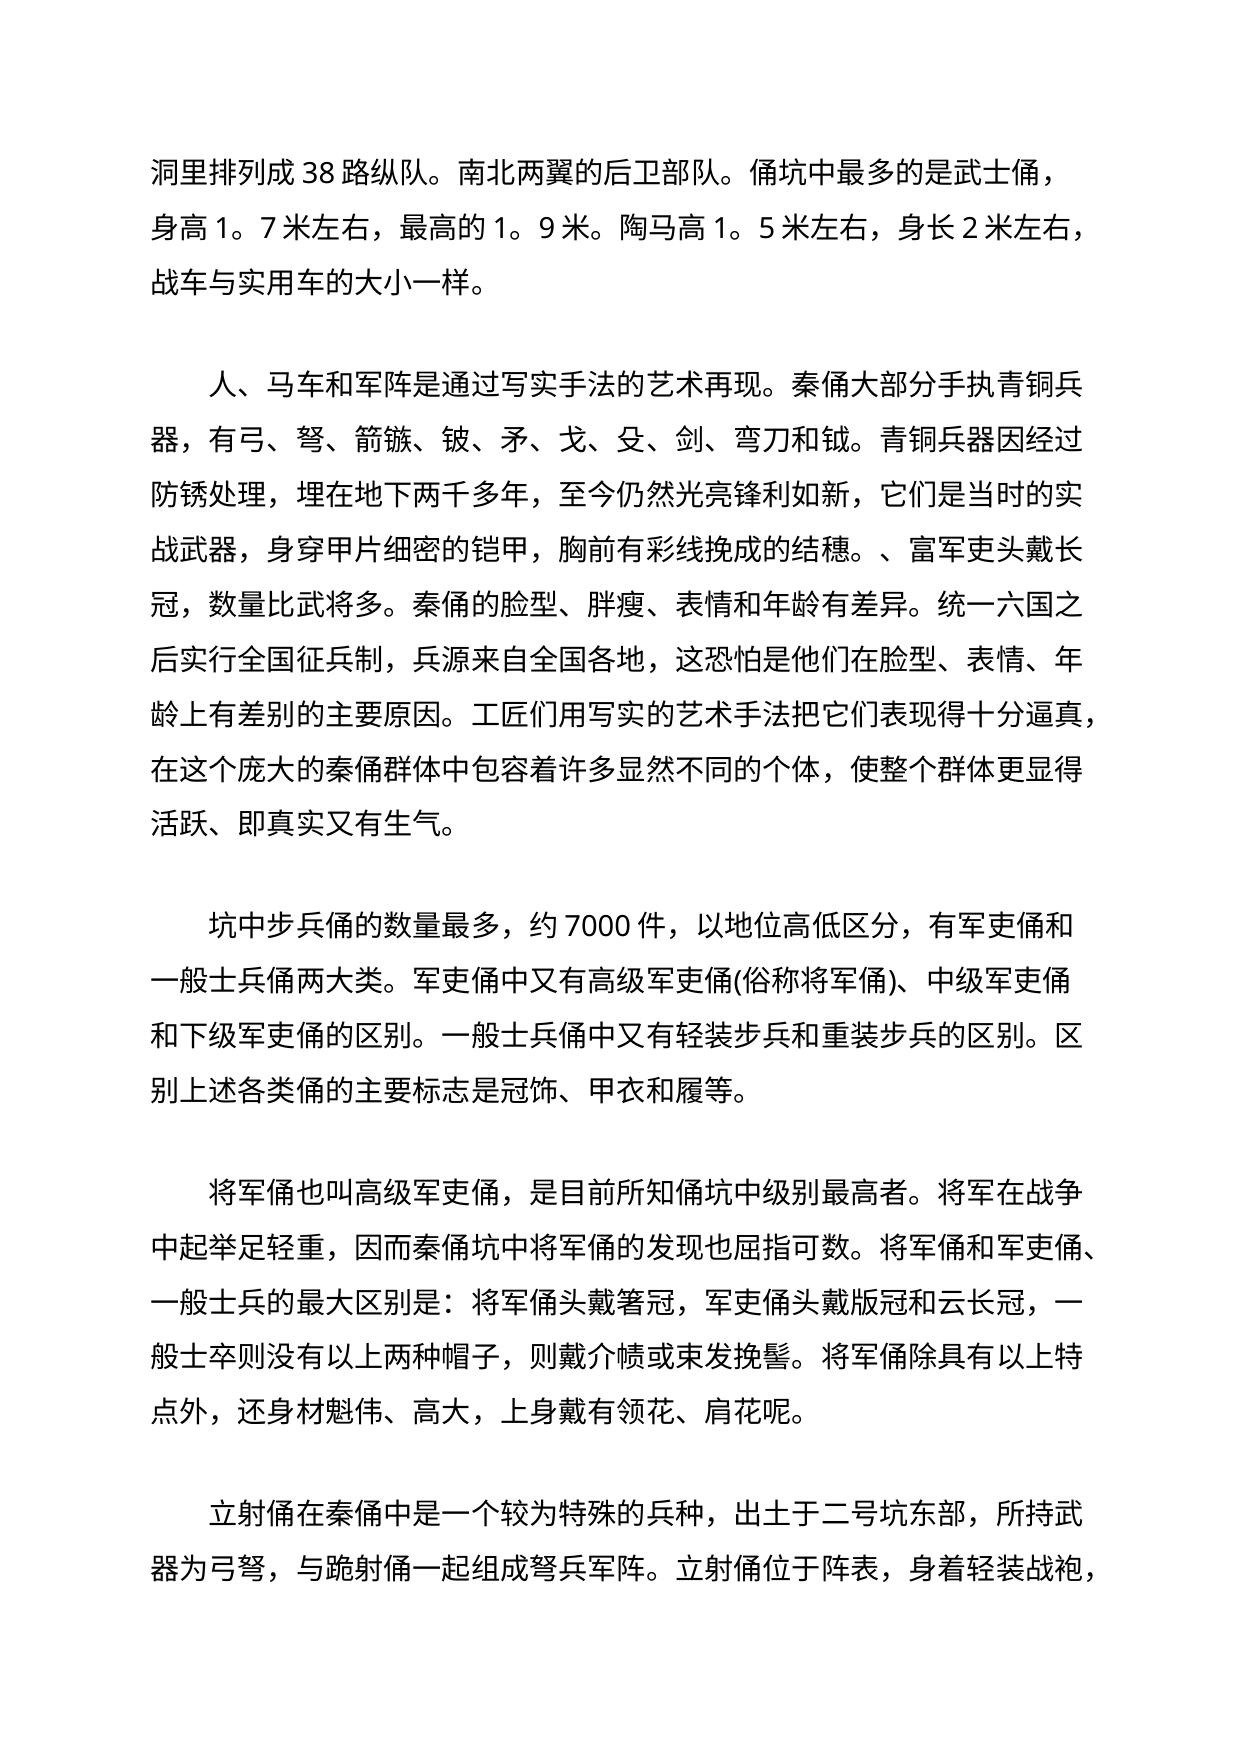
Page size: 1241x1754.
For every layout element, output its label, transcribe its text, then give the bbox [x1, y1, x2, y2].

text 坑中步兵俑的数量最多，约7000件，以地位高低区分，有军吏俑和一般士兵俑两大类。军吏俑中又有高级军吏俑(俗称将军俑)、中级军吏俑和下级军吏俑的区别。一般士兵俑中又有轻装步兵和重装步兵的区别。区别上述各类俑的主要标志是冠饰、甲衣和履等。 [150, 903, 1090, 1110]
text 人、马车和军阵是通过写实手法的艺术再现。秦俑大部分手执青铜兵器，有弓、弩、箭镞、铍、矛、戈、殳、剑、弯刀和钺。青铜兵器因经过防锈处理，埋在地下两千多年，至今仍然光亮锋利如新，它们是当时的实战武器，身穿甲片细密的铠甲，胸前有彩线挽成的结穗。、富军吏头戴长冠，数量比武将多。秦俑的脸型、胖瘦、表情和年龄有差异。统一六国之后实行全国征兵制，兵源来自全国各地，这恐怕是他们在脸型、表情、年龄上有差别的主要原因。工匠们用写实的艺术手法把它们表现得十分逼真，在这个庞大的秦俑群体中包容着许多显然不同的个体，使整个群体更显得活跃、即真实又有生气。 [150, 362, 1090, 843]
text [150, 150, 1090, 302]
text 将军俑也叫高级军吏俑，是目前所知俑坑中级别最高者。将军在战争中起举足轻重，因而秦俑坑中将军俑的发现也屈指可数。将军俑和军吏俑、一般士兵的最大区别是：将军俑头戴箸冠，军吏俑头戴版冠和云长冠，一般士卒则没有以上两种帽子，则戴介帻或束发挽髻。将军俑除具有以上特点外，还身材魁伟、高大，上身戴有领花、肩花呢。 [150, 1169, 1090, 1431]
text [150, 1491, 1090, 1588]
